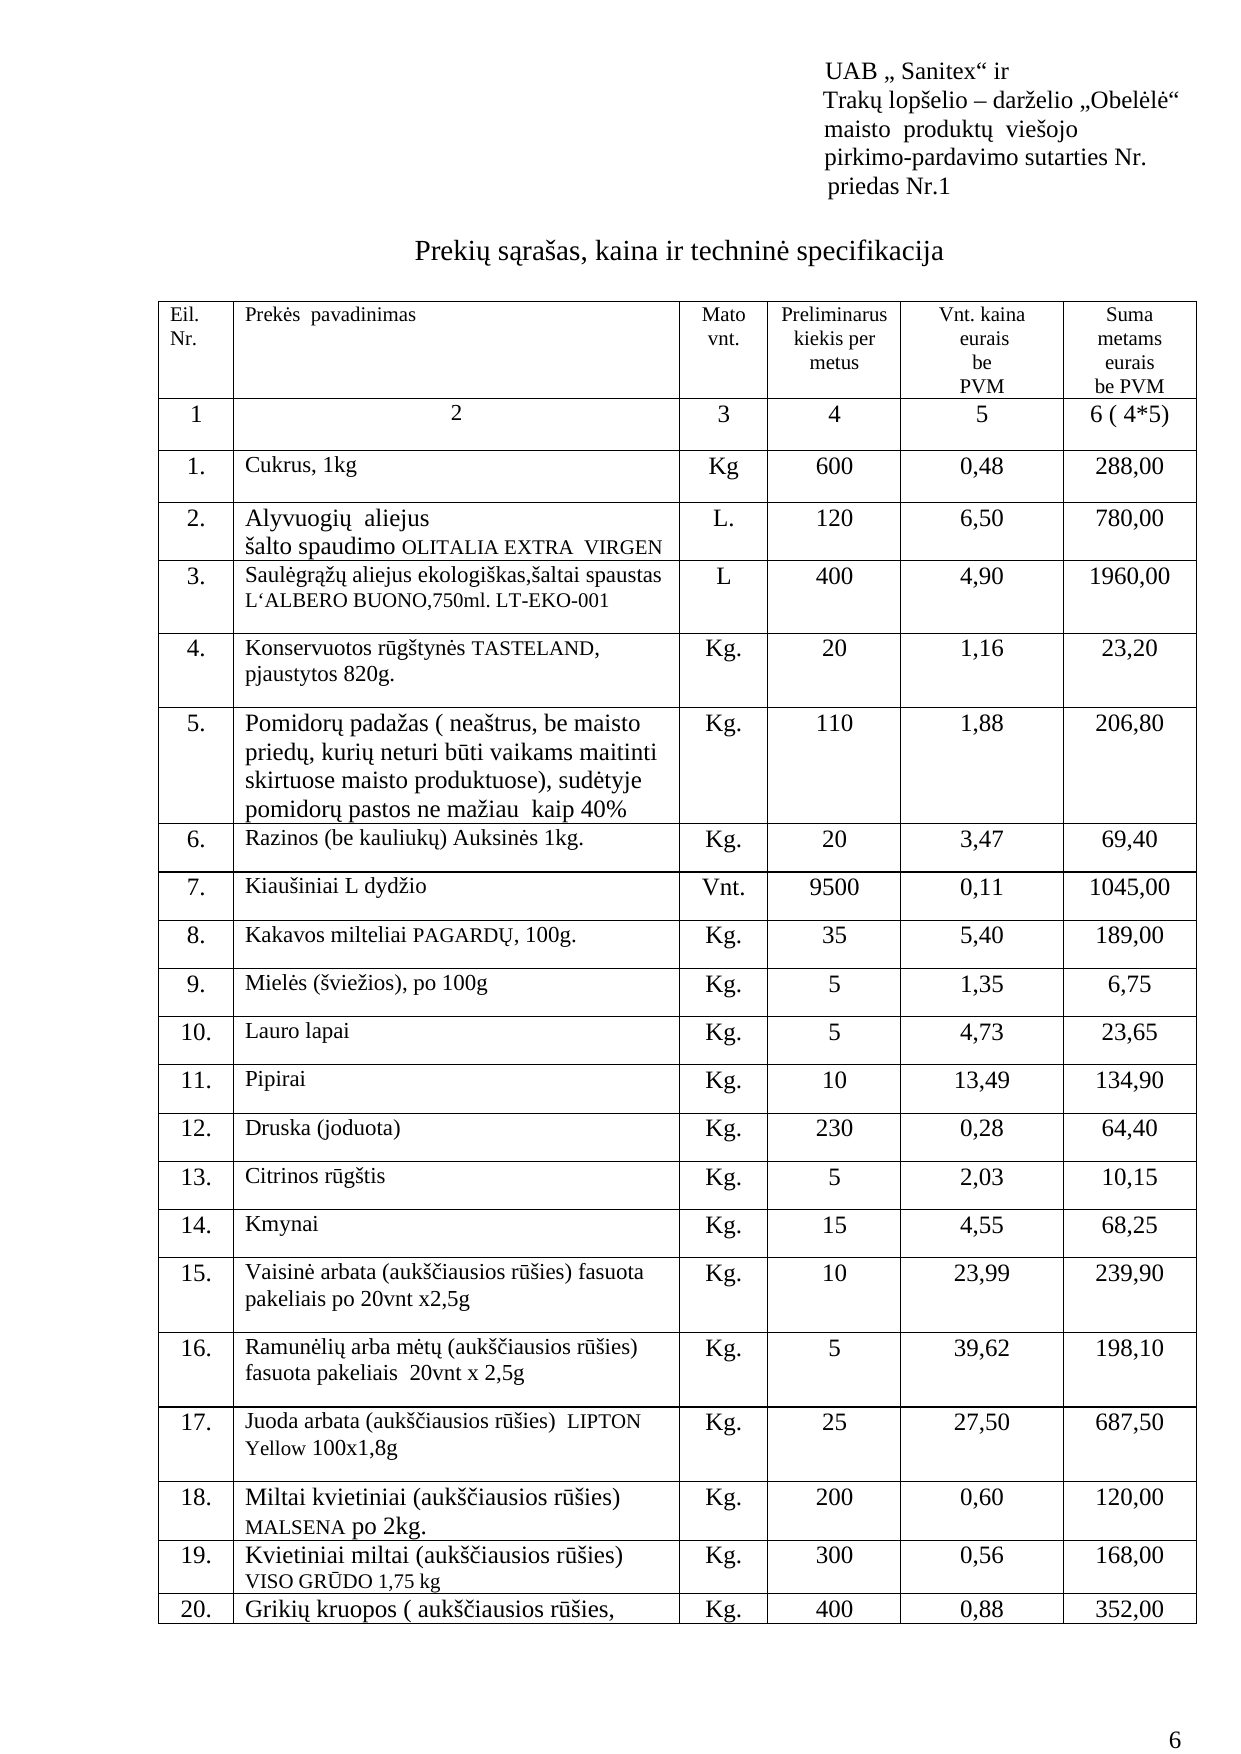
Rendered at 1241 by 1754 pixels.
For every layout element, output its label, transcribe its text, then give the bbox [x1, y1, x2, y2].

table_cell 1,35 [901, 969, 1063, 1016]
table_cell Alyvuogių aliejus šalto spaudimo OLITALIA EXTRA VIRGEN [234, 503, 679, 560]
table_cell 3. [159, 561, 233, 632]
table_cell 288,00 [1064, 451, 1196, 502]
table_cell 687,50 [1064, 1408, 1196, 1481]
table_cell 0,88 [901, 1594, 1063, 1623]
table_cell Kakavos milteliai PAGARDŲ, 100g. [234, 921, 679, 968]
table_cell 1. [159, 451, 233, 502]
table_cell 23,20 [1064, 634, 1196, 707]
table_cell 5 [768, 969, 900, 1016]
table_cell 6,75 [1064, 969, 1196, 1016]
table_cell 68,25 [1064, 1210, 1196, 1257]
table_cell 239,90 [1064, 1258, 1196, 1332]
text Prekių sąrašas, kaina ir techninė specifikacija [177, 233, 1181, 267]
text priedas Nr.1 [177, 171, 1181, 200]
table_header Preliminarus kiekis per metus [768, 302, 900, 398]
table_cell 2. [159, 503, 233, 560]
table_cell Kg. [680, 1114, 767, 1161]
table_cell Vaisinė arbata (aukščiausios rūšies) fasuota pakeliais po 20vnt x2,5g [234, 1258, 679, 1332]
table_cell Kg. [680, 969, 767, 1016]
table_cell 15 [768, 1210, 900, 1257]
text maisto produktų viešojo [177, 114, 1181, 142]
table_cell 3,47 [901, 824, 1063, 871]
table_cell 25 [768, 1408, 900, 1481]
table_cell Cukrus, 1kg [234, 451, 679, 502]
table_cell Razinos (be kauliukų) Auksinės 1kg. [234, 824, 679, 871]
table_cell 14. [159, 1210, 233, 1257]
table_cell 23,65 [1064, 1017, 1196, 1064]
table_cell 1,88 [901, 708, 1063, 823]
table_cell 5 [768, 1333, 900, 1406]
table_cell 5,40 [901, 921, 1063, 968]
table_cell 4,73 [901, 1017, 1063, 1064]
table_cell Kmynai [234, 1210, 679, 1257]
table_cell 1 [159, 399, 233, 450]
table_cell 230 [768, 1114, 900, 1161]
table_cell 4. [159, 634, 233, 707]
table_cell 4,55 [901, 1210, 1063, 1257]
table_cell 400 [768, 1594, 900, 1623]
table_cell Kg. [680, 1258, 767, 1332]
table_cell Vnt. [680, 873, 767, 919]
table_cell 17. [159, 1408, 233, 1481]
table_cell 780,00 [1064, 503, 1196, 560]
table_header Prekės pavadinimas [234, 302, 679, 398]
table_cell 200 [768, 1482, 900, 1539]
table_cell 5 [901, 399, 1063, 450]
table_cell 35 [768, 921, 900, 968]
table_cell 13. [159, 1162, 233, 1209]
table_cell L. [680, 503, 767, 560]
table_cell 134,90 [1064, 1065, 1196, 1112]
table_cell Konservuotos rūgštynės TASTELAND, pjaustytos 820g. [234, 634, 679, 707]
table_cell 1,16 [901, 634, 1063, 707]
table_cell 3 [680, 399, 767, 450]
table_cell Miltai kvietiniai (aukščiausios rūšies) MALSENA po 2kg. [234, 1482, 679, 1539]
table_cell L [680, 561, 767, 632]
table_cell 2 [234, 399, 679, 450]
table_cell 6. [159, 824, 233, 871]
table_cell 198,10 [1064, 1333, 1196, 1406]
table_cell 1045,00 [1064, 873, 1196, 919]
table_cell 16. [159, 1333, 233, 1406]
table_cell 5 [768, 1162, 900, 1209]
table_cell Citrinos rūgštis [234, 1162, 679, 1209]
table_cell 6 ( 4*5) [1064, 399, 1196, 450]
table_cell 10 [768, 1258, 900, 1332]
table_cell Kg. [680, 1162, 767, 1209]
table_cell Kg. [680, 1065, 767, 1112]
table_cell 120,00 [1064, 1482, 1196, 1539]
table_cell 10 [768, 1065, 900, 1112]
table_cell 206,80 [1064, 708, 1196, 823]
table_cell Kg. [680, 921, 767, 968]
table_cell 15. [159, 1258, 233, 1332]
table_header Eil. Nr. [159, 302, 233, 398]
table_cell 6,50 [901, 503, 1063, 560]
table_cell 4 [768, 399, 900, 450]
table_cell 1960,00 [1064, 561, 1196, 632]
table_cell Ramunėlių arba mėtų (aukščiausios rūšies) fasuota pakeliais 20vnt x 2,5g [234, 1333, 679, 1406]
table_cell 189,00 [1064, 921, 1196, 968]
table_cell Lauro lapai [234, 1017, 679, 1064]
table_cell 2,03 [901, 1162, 1063, 1209]
table_cell 19. [159, 1541, 233, 1593]
table_cell 4,90 [901, 561, 1063, 632]
table_cell 8. [159, 921, 233, 968]
table_cell 27,50 [901, 1408, 1063, 1481]
table_cell 11. [159, 1065, 233, 1112]
table_cell Juoda arbata (aukščiausios rūšies) LIPTON Yellow 100x1,8g [234, 1408, 679, 1481]
table_cell 69,40 [1064, 824, 1196, 871]
table_cell Kg. [680, 824, 767, 871]
table_cell Pipirai [234, 1065, 679, 1112]
table_cell 10. [159, 1017, 233, 1064]
table_cell 0,11 [901, 873, 1063, 919]
table_cell 352,00 [1064, 1594, 1196, 1623]
table_cell Kg. [680, 1333, 767, 1406]
table_header Suma metams eurais be PVM [1064, 302, 1196, 398]
table_cell 5. [159, 708, 233, 823]
table_cell Pomidorų padažas ( neaštrus, be maisto priedų, kurių neturi būti vaikams maitinti skirtuose maisto produktuose), sudėtyje pomidorų pastos ne mažiau kaip 40% [234, 708, 679, 823]
table_cell 0,48 [901, 451, 1063, 502]
table_cell 10,15 [1064, 1162, 1196, 1209]
table_cell 20. [159, 1594, 233, 1623]
table_cell 120 [768, 503, 900, 560]
table_cell 0,28 [901, 1114, 1063, 1161]
table_cell Kvietiniai miltai (aukščiausios rūšies) VISO GRŪDO 1,75 kg [234, 1541, 679, 1593]
table_cell 12. [159, 1114, 233, 1161]
table_cell Kg. [680, 1541, 767, 1593]
text Trakų lopšelio – darželio „Obelėlė“ [177, 85, 1181, 114]
text pirkimo-pardavimo sutarties Nr. [177, 142, 1181, 171]
table_cell Kiaušiniai L dydžio [234, 873, 679, 919]
table_cell 18. [159, 1482, 233, 1539]
table_cell Kg. [680, 1017, 767, 1064]
table_cell 600 [768, 451, 900, 502]
table_cell 0,56 [901, 1541, 1063, 1593]
table_cell Kg. [680, 1594, 767, 1623]
table_cell 300 [768, 1541, 900, 1593]
table_cell 64,40 [1064, 1114, 1196, 1161]
table_cell Kg. [680, 1210, 767, 1257]
table_cell Kg. [680, 1408, 767, 1481]
table_cell 0,60 [901, 1482, 1063, 1539]
table_cell 9500 [768, 873, 900, 919]
table_cell 9. [159, 969, 233, 1016]
table_cell 39,62 [901, 1333, 1063, 1406]
table_header Vnt. kaina eurais be PVM [901, 302, 1063, 398]
table_cell Kg. [680, 1482, 767, 1539]
table_header Mato vnt. [680, 302, 767, 398]
table_cell 20 [768, 634, 900, 707]
table_cell 7. [159, 873, 233, 919]
table_cell 400 [768, 561, 900, 632]
table_cell 168,00 [1064, 1541, 1196, 1593]
table_cell Saulėgrąžų aliejus ekologiškas,šaltai spaustas L‘ALBERO BUONO,750ml. LT-EKO-001 [234, 561, 679, 632]
table_cell Mielės (šviežios), po 100g [234, 969, 679, 1016]
table_cell 23,99 [901, 1258, 1063, 1332]
table_cell Kg. [680, 708, 767, 823]
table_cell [234, 1594, 679, 1623]
table_cell Kg [680, 451, 767, 502]
table_cell 13,49 [901, 1065, 1063, 1112]
table_cell Kg. [680, 634, 767, 707]
table_cell 110 [768, 708, 900, 823]
table_cell 20 [768, 824, 900, 871]
table_cell Druska (joduota) [234, 1114, 679, 1161]
table_cell 5 [768, 1017, 900, 1064]
text UAB „ Sanitex“ ir [177, 56, 1181, 85]
